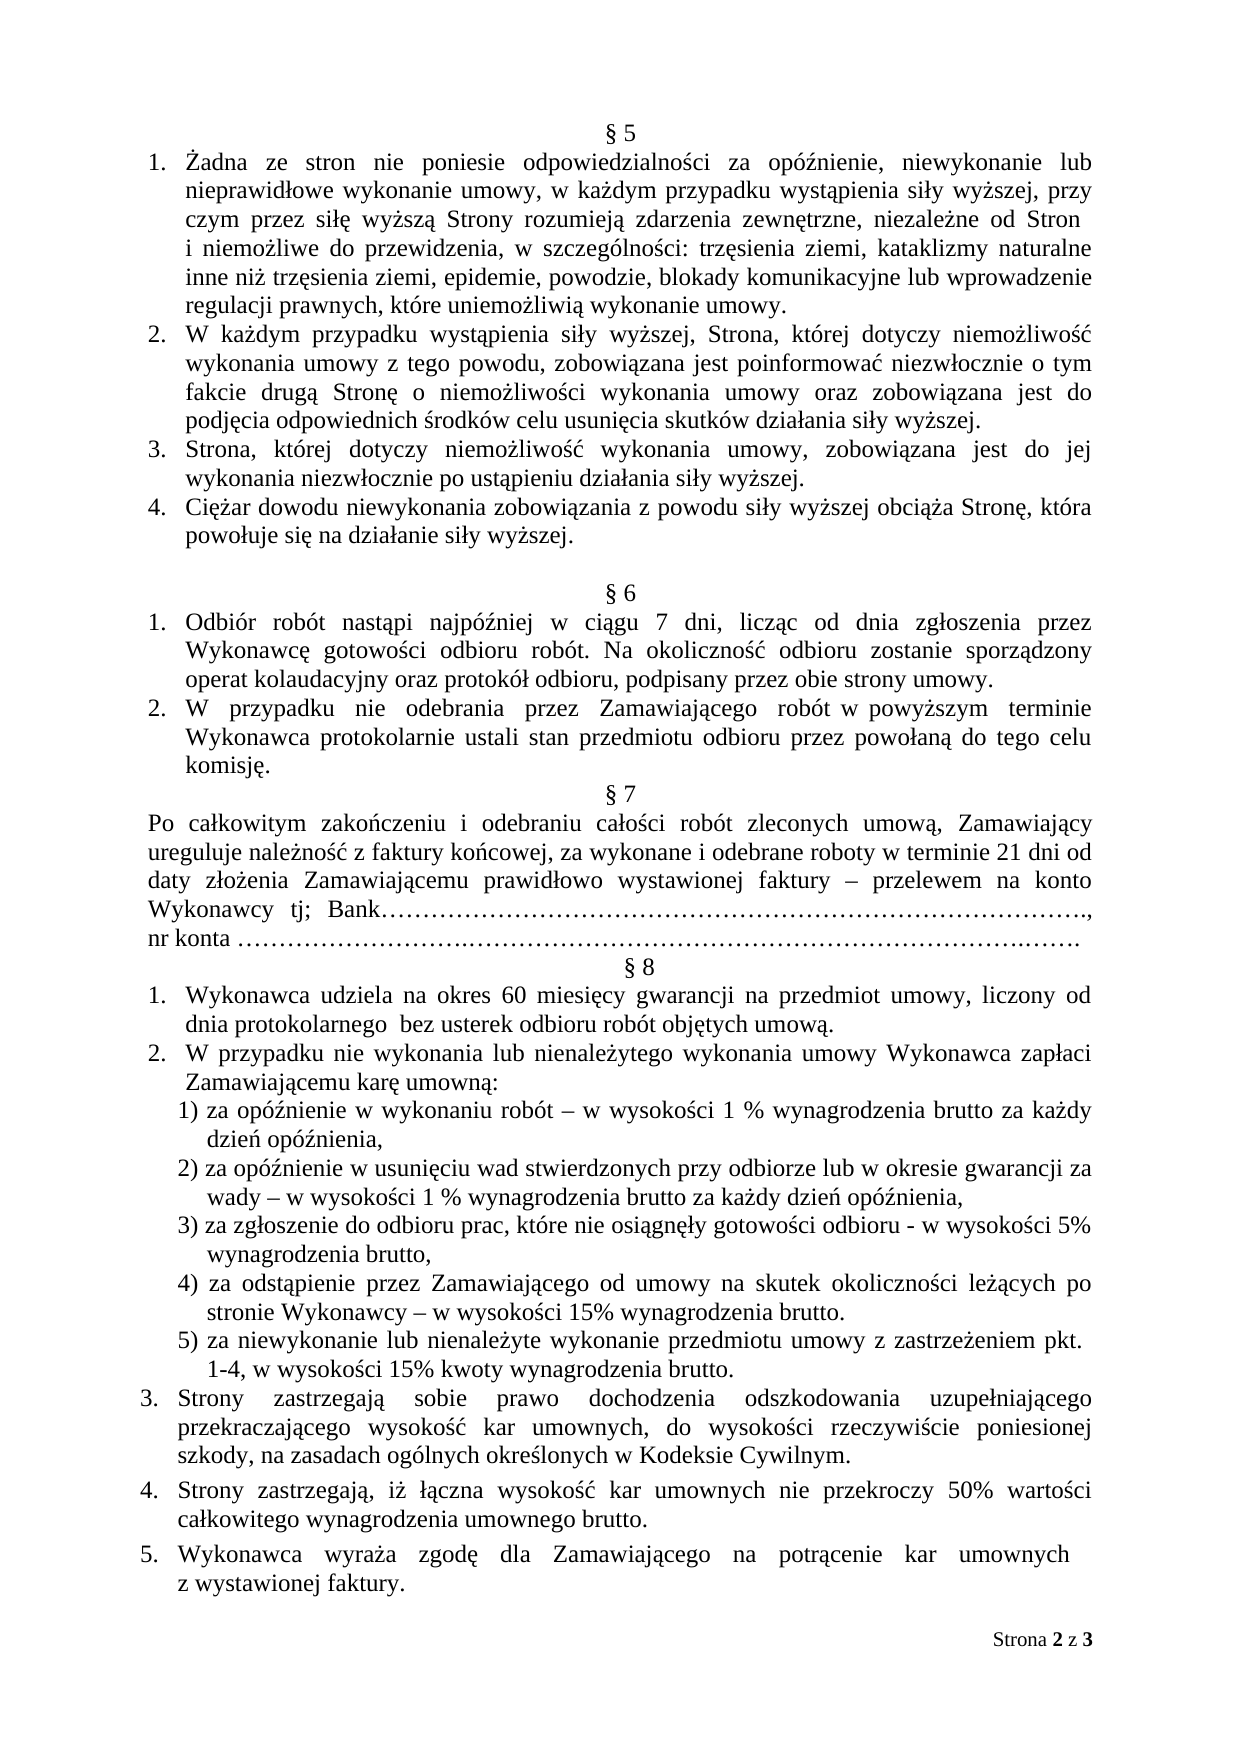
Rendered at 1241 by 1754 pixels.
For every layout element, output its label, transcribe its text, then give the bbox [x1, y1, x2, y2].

text 5) za niewykonanie lub nienależyte wykonanie przedmiotu umowy z zastrzeżeniem pkt. 1-4, w wysokości 15% kwoty wynagrodzenia brutto. [177, 1326, 1093, 1383]
list Strona, której dotyczy niemożliwość wykonania umowy, zobowiązana jest do jej wykonania niezwłocznie po ustąpieniu działania siły wyższej. [148, 434, 1093, 492]
list W przypadku nie wykonania lub nienależytego wykonania umowy Wykonawca zapłaci Zamawiającemu karę umowną: [148, 1038, 1093, 1096]
text § 8 [185, 952, 1093, 981]
text 3) za zgłoszenie do odbioru prac, które nie osiągnęły gotowości odbioru - w wysokości 5% wynagrodzenia brutto, [177, 1211, 1093, 1268]
text § 7 [148, 779, 1093, 808]
list Odbiór robót nastąpi najpóźniej w ciągu 7 dni, licząc od dnia zgłoszenia przez Wykonawcę gotowości odbioru robót. Na okoliczność odbioru zostanie sporządzony operat kolaudacyjny oraz protokół odbioru, podpisany przez obie strony umowy. [148, 607, 1093, 693]
text 2) za opóźnienie w usunięciu wad stwierdzonych przy odbiorze lub w okresie gwarancji za wady – w wysokości 1 % wynagrodzenia brutto za każdy dzień opóźnienia, [177, 1153, 1093, 1211]
text 4) za odstąpienie przez Zamawiającego od umowy na skutek okoliczności leżących po stronie Wykonawcy – w wysokości 15% wynagrodzenia brutto. [177, 1268, 1093, 1326]
text § 5 [148, 118, 1093, 147]
list Ciężar dowodu niewykonania zobowiązania z powodu siły wyższej obciąża Stronę, która powołuje się na działanie siły wyższej. [148, 492, 1093, 549]
list W przypadku nie odebrania przez Zamawiającego robót w powyższym terminie Wykonawca protokolarnie ustali stan przedmiotu odbioru przez powołaną do tego celu komisję. [148, 693, 1093, 779]
list Żadna ze stron nie poniesie odpowiedzialności za opóźnienie, niewykonanie lub nieprawidłowe wykonanie umowy, w każdym przypadku wystąpienia siły wyższej, przy czym przez siłę wyższą Strony rozumieją zdarzenia zewnętrzne, niezależne od Stron i niemożliwe do przewidzenia, w szczególności: trzęsienia ziemi, kataklizmy naturalne inne niż trzęsienia ziemi, epidemie, powodzie, blokady komunikacyjne lub wprowadzenie regulacji prawnych, które uniemożliwią wykonanie umowy. [148, 147, 1093, 319]
list Strony zastrzegają, iż łączna wysokość kar umownych nie przekroczy 50% wartości całkowitego wynagrodzenia umownego brutto. [140, 1476, 1093, 1533]
text Po całkowitym zakończeniu i odebraniu całości robót zleconych umową, Zamawiający ureguluje należność z faktury końcowej, za wykonane i odebrane roboty w terminie 21 dni od daty złożenia Zamawiającemu prawidłowo wystawionej faktury – przelewem na konto Wykonawcy tj; Bank…………………………………………………………………………., nr konta ……………………….………………………………………………………….……. [148, 808, 1093, 952]
text § 6 [148, 578, 1093, 607]
text 1) za opóźnienie w wykonaniu robót – w wysokości 1 % wynagrodzenia brutto za każdy dzień opóźnienia, [177, 1096, 1093, 1153]
list Wykonawca wyraża zgodę dla Zamawiającego na potrącenie kar umownych z wystawionej faktury. [140, 1539, 1093, 1597]
list Wykonawca udziela na okres 60 miesięcy gwarancji na przedmiot umowy, liczony od dnia protokolarnego bez usterek odbioru robót objętych umową. [148, 981, 1093, 1038]
list W każdym przypadku wystąpienia siły wyższej, Strona, której dotyczy niemożliwość wykonania umowy z tego powodu, zobowiązana jest poinformować niezwłocznie o tym fakcie drugą Stronę o niemożliwości wykonania umowy oraz zobowiązana jest do podjęcia odpowiednich środków celu usunięcia skutków działania siły wyższej. [148, 319, 1093, 434]
list Strony zastrzegają sobie prawo dochodzenia odszkodowania uzupełniającego przekraczającego wysokość kar umownych, do wysokości rzeczywiście poniesionej szkody, na zasadach ogólnych określonych w Kodeksie Cywilnym. [140, 1383, 1093, 1469]
